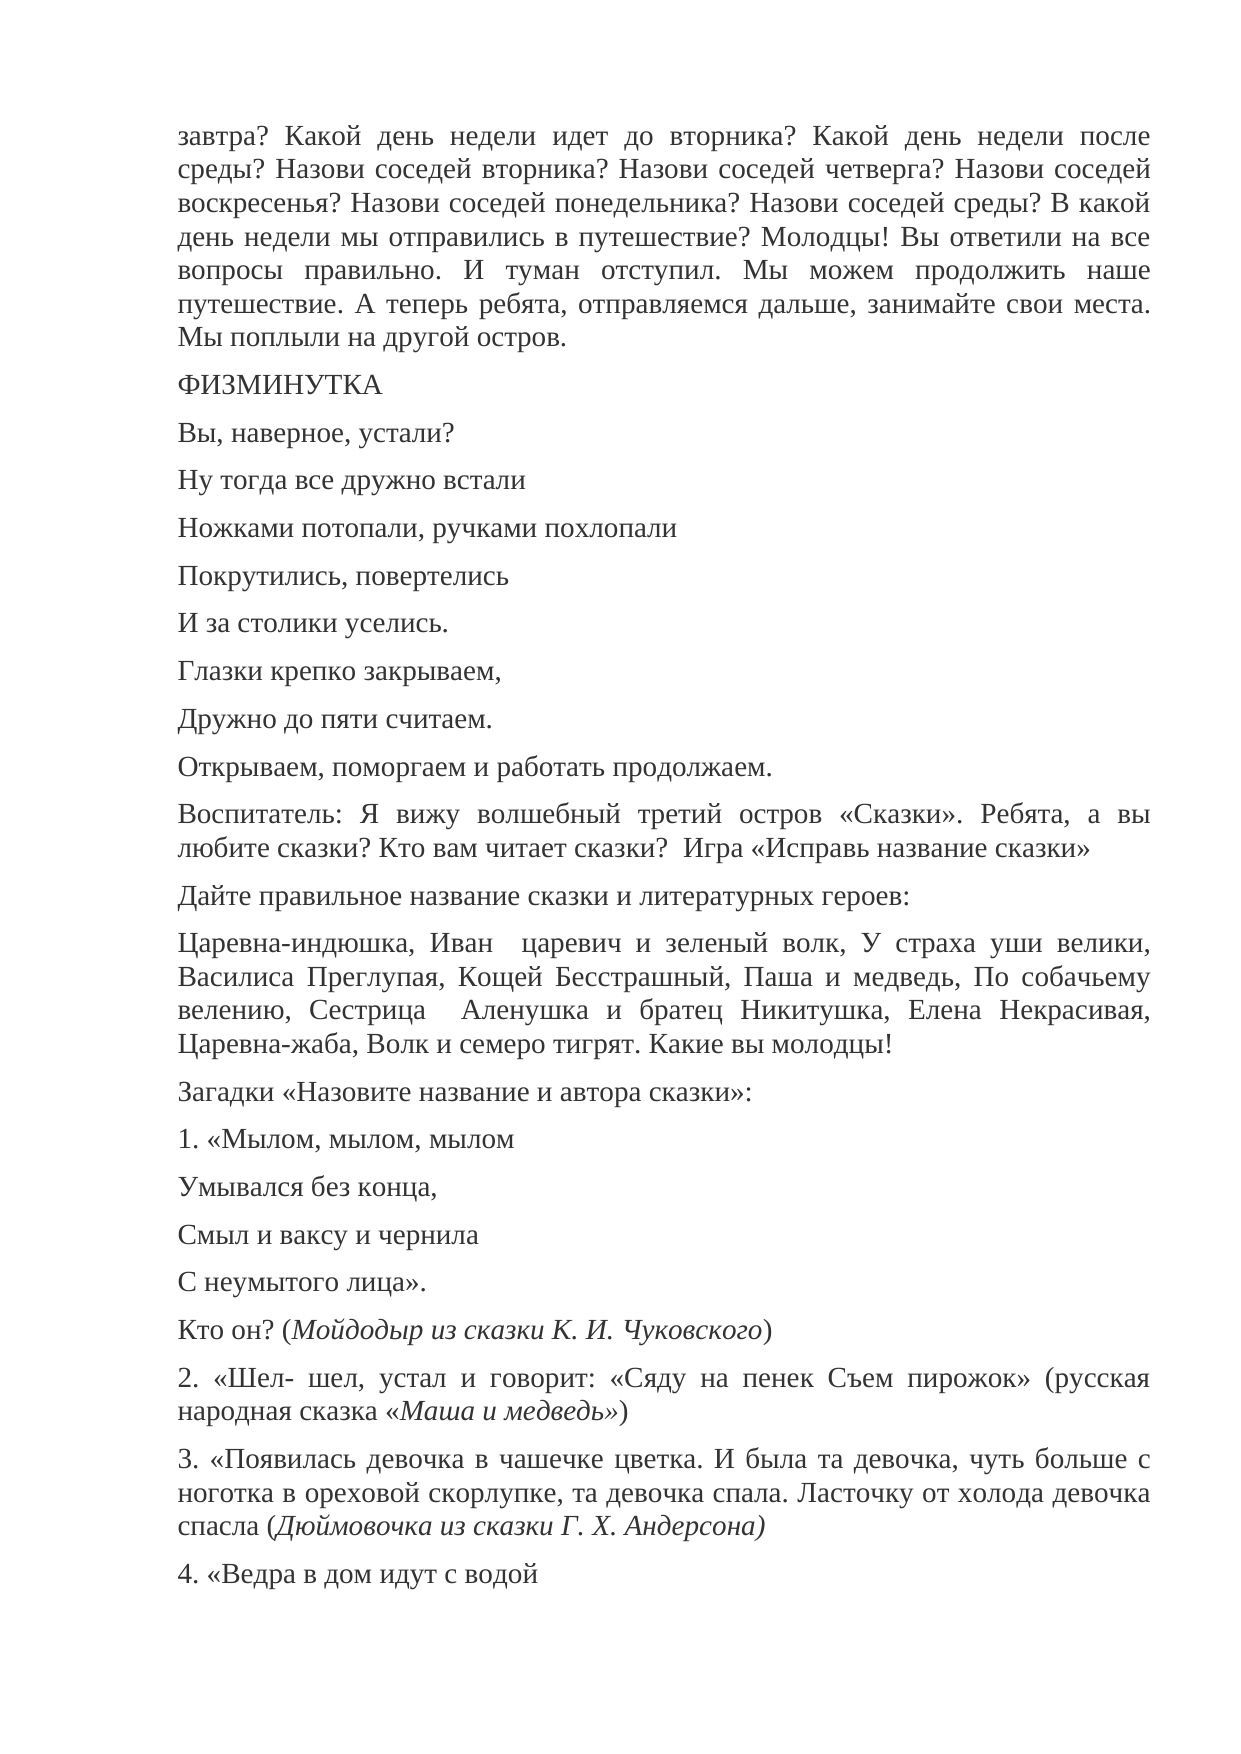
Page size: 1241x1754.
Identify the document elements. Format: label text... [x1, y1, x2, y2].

text Покрутились, повертелись [177, 558, 1152, 591]
text Открываем, поморгаем и работать продолжаем. [177, 749, 1152, 782]
text Кто он? (Мойдодыр из сказки К. И. Чуковского) [177, 1312, 1152, 1346]
text 3. «Появилась девочка в чашечке цветка. И была та девочка, чуть больше с ноготка в ореховой скорлупке, та девочка спала. Ласточку от холода девочка спасла (Дюймовочка из сказки Г. Х. Андерсона) [177, 1441, 1152, 1542]
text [177, 118, 1152, 353]
text Ножками потопали, ручками похлопали [177, 510, 1152, 544]
text Смыл и ваксу и чернила [177, 1217, 1152, 1250]
text Загадки «Назовите название и автора сказки»: [177, 1074, 1152, 1107]
text Дайте правильное название сказки и литературных героев: [177, 878, 1152, 911]
text Царевна-индюшка, Иван царевич и зеленый волк, У страха уши велики, Василиса Преглупая, Кощей Бесстрашный, Паша и медведь, По собачьему велению, Сестрица Аленушка и братец Никитушка, Елена Некрасивая, Царевна-жаба, Волк и семеро тигрят. Какие вы молодцы! [177, 925, 1152, 1059]
text Воспитатель: Я вижу волшебный третий остров «Сказки». Ребята, а вы любите сказки? Кто вам читает сказки? Игра «Исправь название сказки» [177, 796, 1152, 863]
text Вы, наверное, устали? [177, 415, 1152, 448]
text 4. «Ведра в дом идут с водой [177, 1556, 1152, 1589]
text 2. «Шел- шел, устал и говорит: «Сяду на пенек Съем пирожок» (русская народная сказка «Маша и медведь») [177, 1360, 1152, 1427]
text Глазки крепко закрываем, [177, 653, 1152, 687]
text Ну тогда все дружно встали [177, 462, 1152, 496]
text 1. «Мылом, мылом, мылом [177, 1121, 1152, 1155]
text И за столики уселись. [177, 606, 1152, 639]
text Умывался без конца, [177, 1169, 1152, 1203]
text С неумытого лица». [177, 1264, 1152, 1298]
text Дружно до пяти считаем. [177, 701, 1152, 734]
text ФИЗМИНУТКА [177, 367, 1152, 401]
